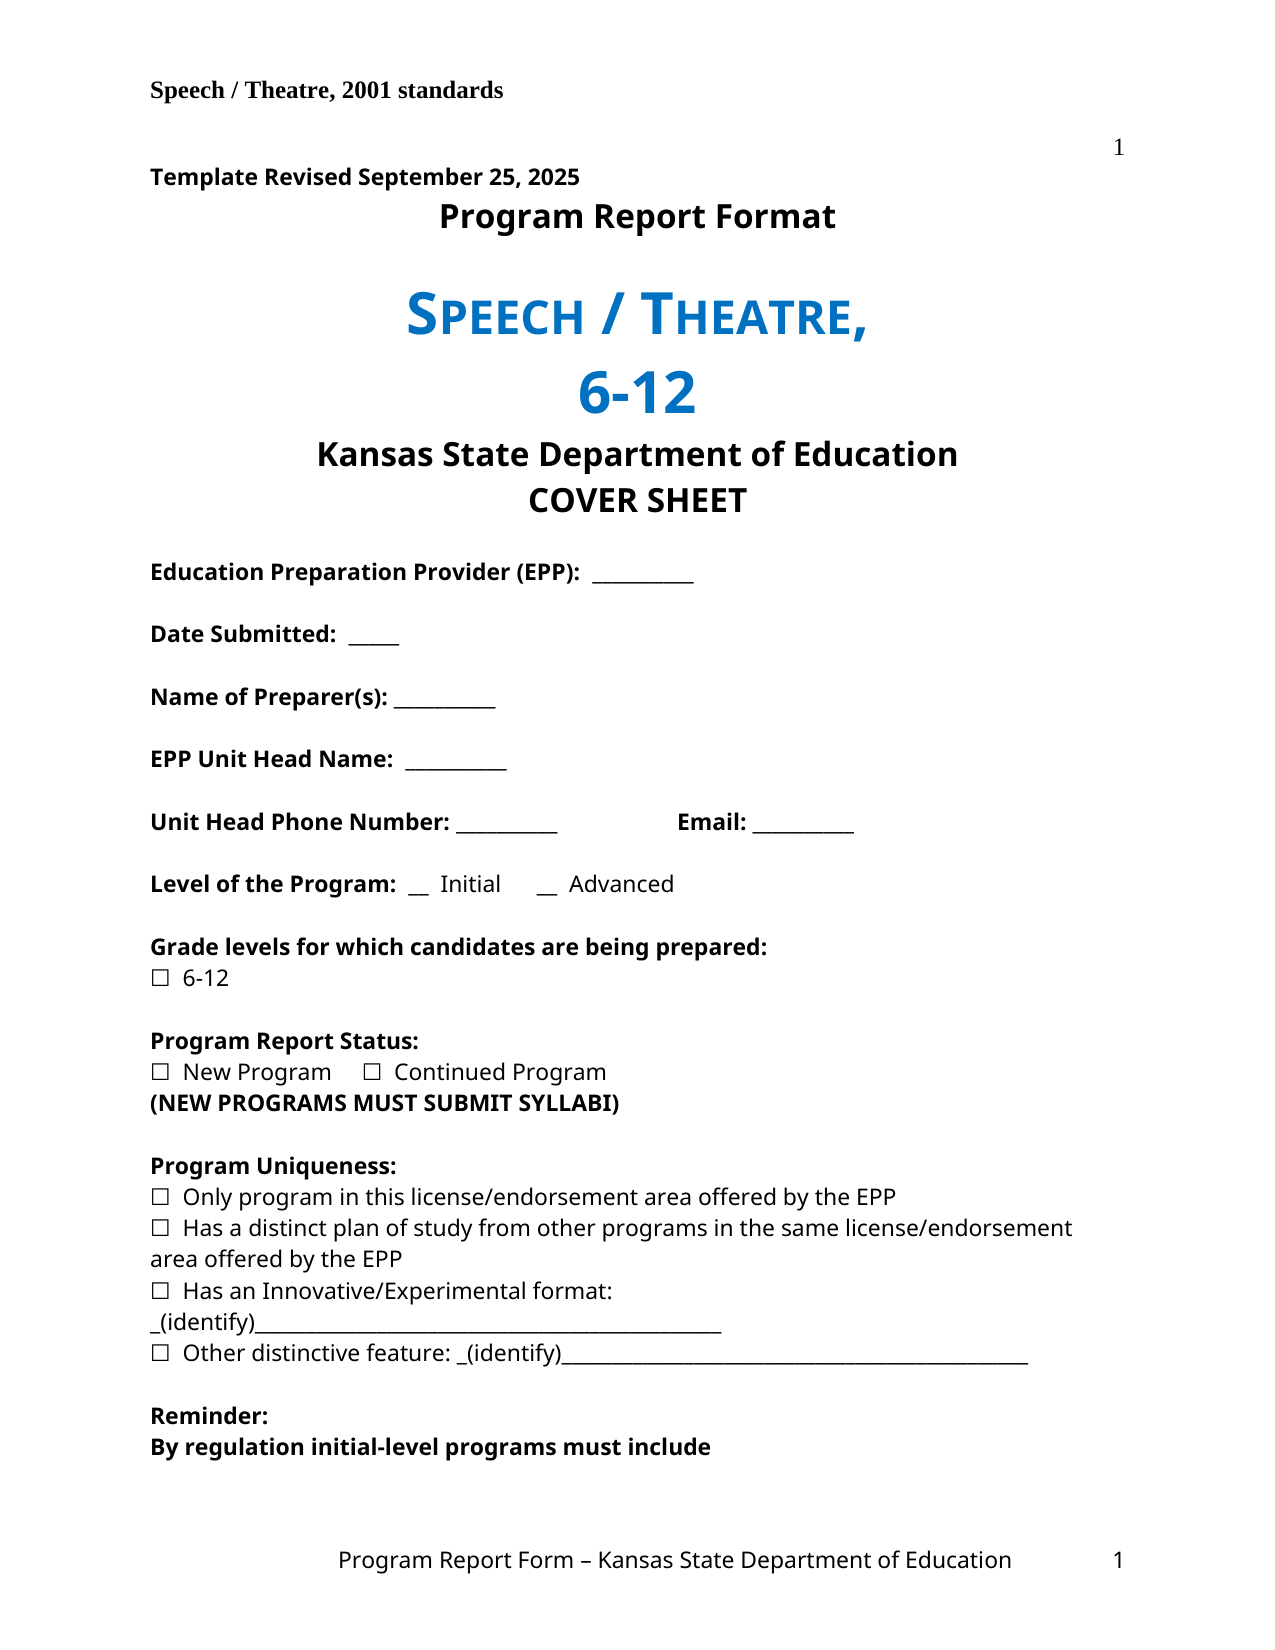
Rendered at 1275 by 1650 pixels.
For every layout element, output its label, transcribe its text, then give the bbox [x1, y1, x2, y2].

text Unit Head Phone Number: __________ Email: __________ [150, 806, 1125, 837]
text 6-12 [150, 962, 1125, 993]
text Education Preparation Provider (EPP): __________ [150, 556, 1125, 587]
text Program Report Status: [150, 1024, 1125, 1056]
text Other distinctive feature: _(identify)______________________________________________ [150, 1337, 1125, 1368]
text By regulation initial-level programs must include [150, 1431, 1125, 1462]
text Template Revised September 25, 2025 [150, 161, 1125, 192]
text COVER SHEET [150, 476, 1125, 522]
text Has a distinct plan of study from other programs in the same license/endorsement area offered by the EPP [150, 1212, 1125, 1274]
text Has an Innovative/Experimental format: _(identify)______________________________________________ [150, 1274, 1125, 1337]
text Date Submitted: _____ [150, 618, 1125, 649]
text Only program in this license/endorsement area offered by the EPP [150, 1181, 1125, 1212]
text (NEW PROGRAMS MUST SUBMIT SYLLABI) [150, 1087, 1125, 1118]
text Kansas State Department of Education [150, 431, 1125, 476]
text Name of Preparer(s): __________ [150, 681, 1125, 712]
text Reminder: [150, 1399, 1125, 1431]
text Program Report Format [150, 192, 1125, 238]
text Grade levels for which candidates are being prepared: [150, 931, 1125, 962]
text Speech / Theatre, [150, 272, 1125, 351]
text New Program Continued Program [150, 1056, 1125, 1087]
text EPP Unit Head Name: __________ [150, 743, 1125, 774]
text Level of the Program: __ Initial __ Advanced [150, 868, 1125, 899]
text 6-12 [150, 351, 1125, 431]
text Program Uniqueness: [150, 1149, 1125, 1181]
